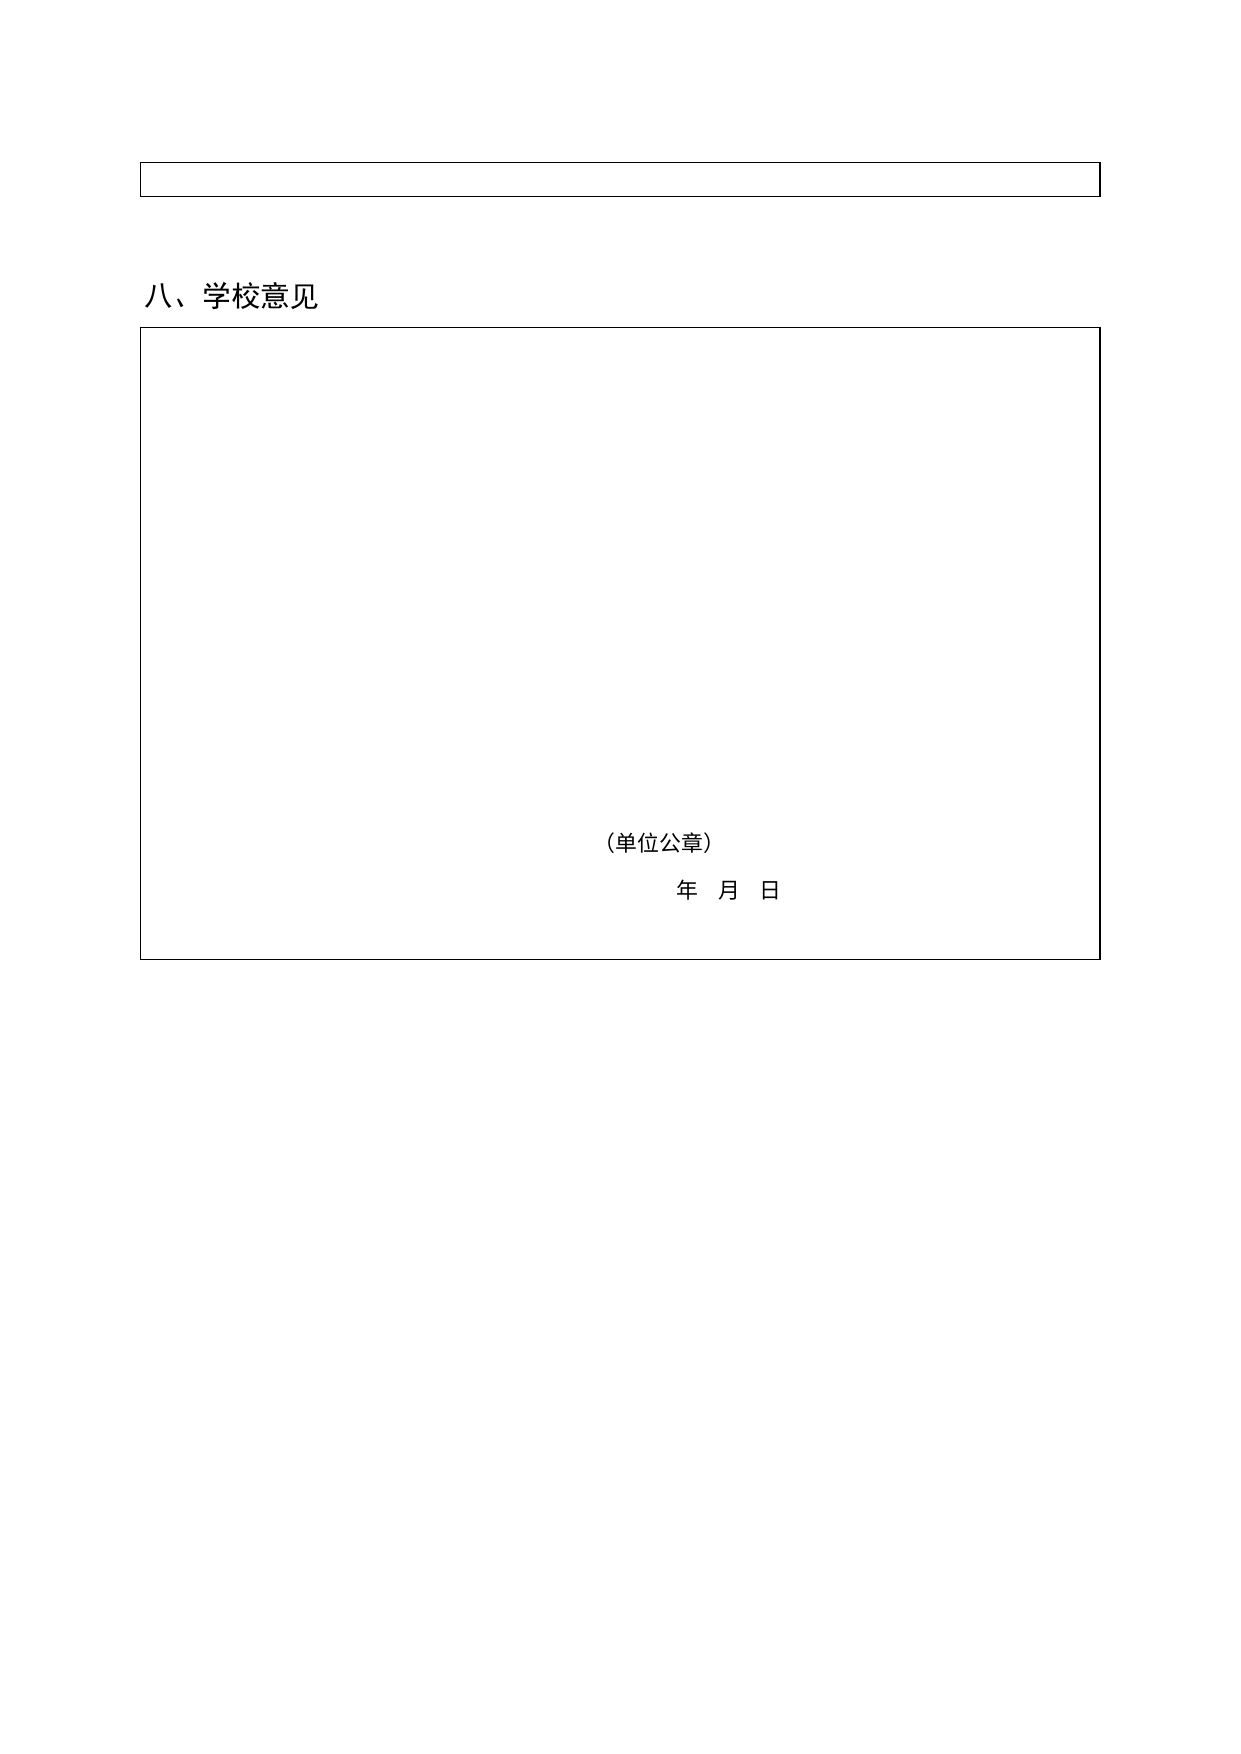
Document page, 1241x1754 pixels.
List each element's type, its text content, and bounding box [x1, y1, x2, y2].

table_header （单位公章） 年 月 日 [141, 328, 1099, 958]
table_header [141, 163, 1099, 196]
text 八、学校意见 [143, 262, 1097, 327]
